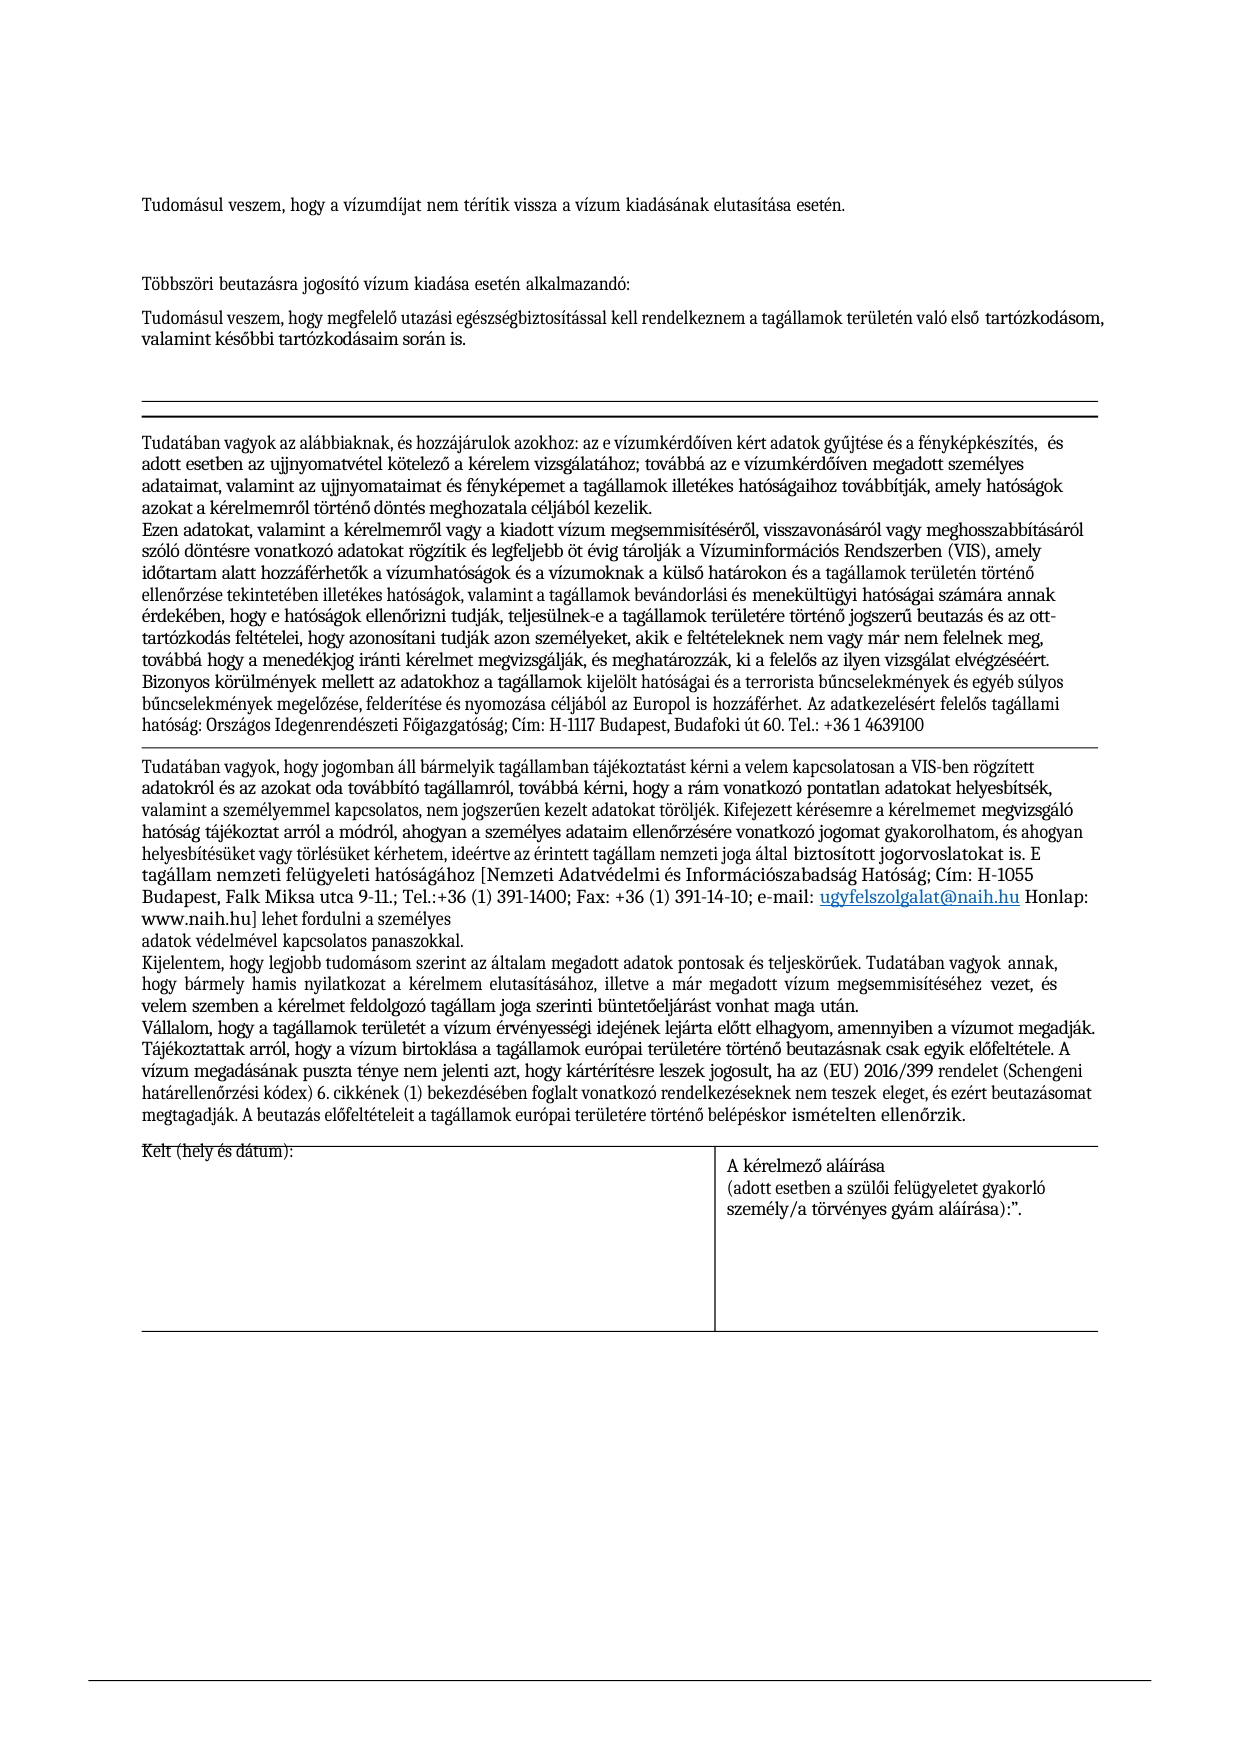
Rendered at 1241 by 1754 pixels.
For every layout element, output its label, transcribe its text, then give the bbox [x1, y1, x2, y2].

text adatok védelmével kapcsolatos panaszokkal. [142, 930, 1109, 952]
text Vállalom, hogy a tagállamok területét a vízum érvényességi idejének lejárta előtt elhagyom, amennyiben a vízumot megadják. Tájékoztattak arról, hogy a vízum birtoklása a tagállamok európai területére történő beutazásnak csak egyik előfeltétele. A vízum megadásának puszta ténye nem jelenti azt, hogy kártérítésre leszek jogosult, ha az (EU) 2016/399 rendelet (Schengeni határellenőrzési kódex) 6. cikkének (1) bekezdésében foglalt vonatkozó rendelkezéseknek nem teszek eleget, és ezért beutazásomat megtagadják. A beutazás előfeltételeit a tagállamok európai területére történő belépéskor ismételten ellenőrzik. [142, 1017, 1109, 1126]
text Többszöri beutazásra jogosító vízum kiadása esetén alkalmazandó: [142, 273, 1109, 296]
text Ezen adatokat, valamint a kérelmemről vagy a kiadott vízum megsemmisítéséről, visszavonásáról vagy meghosszabbításáról szóló döntésre vonatkozó adatokat rögzítik és legfeljebb öt évig tárolják a Vízuminformációs Rendszerben (VIS), amely időtartam alatt hozzáférhetők a vízumhatóságok és a vízumoknak a külső határokon és a tagállamok területén történő ellenőrzése tekintetében illetékes hatóságok, valamint a tagállamok bevándorlási és menekültügyi hatóságai számára annak érdekében, hogy e hatóságok ellenőrizni tudják, teljesülnek-e a tagállamok területére történő jogszerű beutazás és az ott-tartózkodás feltételei, hogy azonosítani tudják azon személyeket, akik e feltételeknek nem vagy már nem felelnek meg, továbbá hogy a menedékjog iránti kérelmet megvizsgálják, és meghatározzák, ki a felelős az ilyen vizsgálat elvégzéséért. Bizonyos körülmények mellett az adatokhoz a tagállamok kijelölt hatóságai és a terrorista bűncselekmények és egyéb súlyos bűncselekmények megelőzése, felderítése és nyomozása céljából az Europol is hozzáférhet. Az adatkezelésért felelős tagállami hatóság: Országos Idegenrendészeti Főigazgatóság; Cím: H-1117 Budapest, Budafoki út 60. Tel.: +36 1 4639100 [142, 519, 1099, 737]
text Tudatában vagyok, hogy jogomban áll bármelyik tagállamban tájékoztatást kérni a velem kapcsolatosan a VIS-ben rögzített adatokról és az azokat oda továbbító tagállamról, továbbá kérni, hogy a rám vonatkozó pontatlan adatokat helyesbítsék, valamint a személyemmel kapcsolatos, nem jogszerűen kezelt adatokat töröljék. Kifejezett kérésemre a kérelmemet megvizsgáló hatóság tájékoztat arról a módról, ahogyan a személyes adataim ellenőrzésére vonatkozó jogomat gyakorolhatom, és ahogyan helyesbítésüket vagy törlésüket kérhetem, ideértve az érintett tagállam nemzeti joga által biztosított jogorvoslatokat is. E tagállam nemzeti felügyeleti hatóságához [Nemzeti Adatvédelmi és Információszabadság Hatóság; Cím: H-1055 Budapest, Falk Miksa utca 9-11.; Tel.:+36 (1) 391-1400; Fax: +36 (1) 391-14-10; e-mail: ugyfelszolgalat@naih.hu Honlap: www.naih.hu] lehet fordulni a személyes [142, 749, 1099, 930]
text Kelt (hely és dátum): [142, 1140, 304, 1163]
text Kijelentem, hogy legjobb tudomásom szerint az általam megadott adatok pontosak és teljeskörűek. Tudatában vagyok annak, hogy bármely hamis nyilatkozat a kérelmem elutasításához, illetve a már megadott vízum megsemmisítéséhez vezet, és velem szemben a kérelmet feldolgozó tagállam joga szerinti büntetőeljárást vonhat maga után. [142, 952, 1058, 1017]
text (adott esetben a szülői felügyeletet gyakorló személy/a törvényes gyám aláírása):”. [727, 1177, 1109, 1220]
text Tudatában vagyok az alábbiaknak, és hozzájárulok azokhoz: az e vízumkérdőíven kért adatok gyűjtése és a fényképkészítés, és adott esetben az ujjnyomatvétel kötelező a kérelem vizsgálatához; továbbá az e vízumkérdőíven megadott személyes adataimat, valamint az ujjnyomataimat és fényképemet a tagállamok illetékes hatóságaihoz továbbítják, amely hatóságok azokat a kérelmemről történő döntés meghozatala céljából kezelik. [142, 432, 1098, 519]
text A kérelmező aláírása [727, 1154, 1109, 1177]
text Tudomásul veszem, hogy a vízumdíjat nem térítik vissza a vízum kiadásának elutasítása esetén. [142, 194, 1109, 217]
text Tudomásul veszem, hogy megfelelő utazási egészségbiztosítással kell rendelkeznem a tagállamok területén való első tartózkodásom, valamint későbbi tartózkodásaim során is. [142, 307, 1109, 351]
